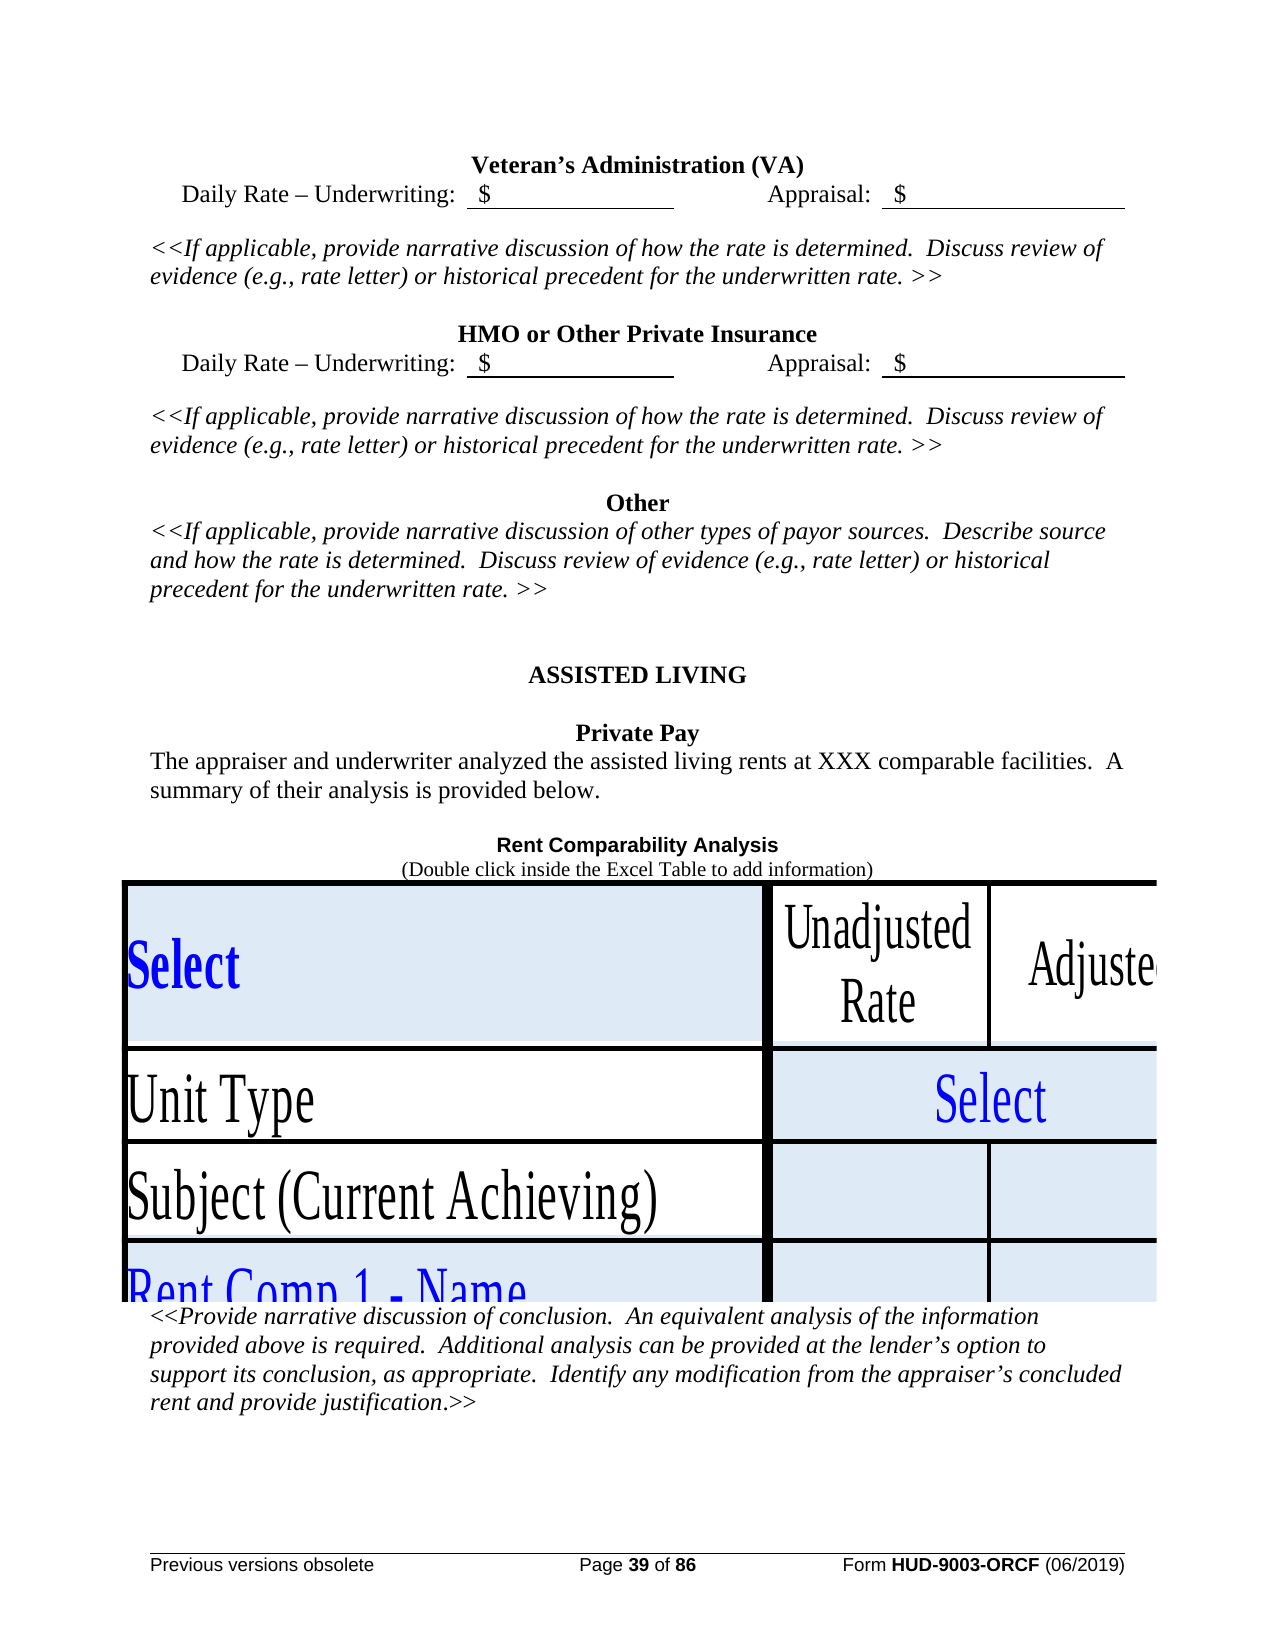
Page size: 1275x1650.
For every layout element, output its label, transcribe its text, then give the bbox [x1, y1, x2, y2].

text Private Pay [150, 718, 1125, 746]
text <<Provide narrative discussion of conclusion. An equivalent analysis of the information provided above is required. Additional analysis can be provided at the lender’s option to support its conclusion, as appropriate. Identify any modification from the appraiser’s concluded rent and provide justification.>> [150, 1302, 1125, 1416]
text <<If applicable, provide narrative discussion of how the rate is determined. Discuss review of evidence (e.g., rate letter) or historical precedent for the underwritten rate. >> [150, 233, 1125, 290]
text <<If applicable, provide narrative discussion of how the rate is determined. Discuss review of evidence (e.g., rate letter) or historical precedent for the underwritten rate. >> [150, 401, 1125, 459]
table_header Appraisal: [674, 348, 882, 376]
table_header $ [882, 179, 1125, 207]
table_header $ [882, 348, 1125, 376]
text (Double click inside the Excel Table to add information) [150, 857, 1125, 880]
table_header Daily Rate – Underwriting: [150, 179, 467, 207]
text ASSISTED LIVING [150, 660, 1125, 689]
text Veteran’s Administration (VA) [150, 150, 1125, 179]
text <<If applicable, provide narrative discussion of other types of payor sources. Describe source and how the rate is determined. Discuss review of evidence (e.g., rate letter) or historical precedent for the underwritten rate. >> [150, 516, 1125, 603]
text The appraiser and underwriter analyzed the assisted living rents at XXX comparable facilities. A summary of their analysis is provided below. [150, 746, 1125, 804]
text HMO or Other Private Insurance [150, 319, 1125, 348]
table_header Daily Rate – Underwriting: [150, 348, 467, 376]
table_header $ [467, 348, 674, 376]
text Other [150, 488, 1125, 516]
text Rent Comparability Analysis [150, 833, 1125, 857]
table_header Appraisal: [674, 179, 882, 207]
table_header $ [467, 179, 674, 207]
